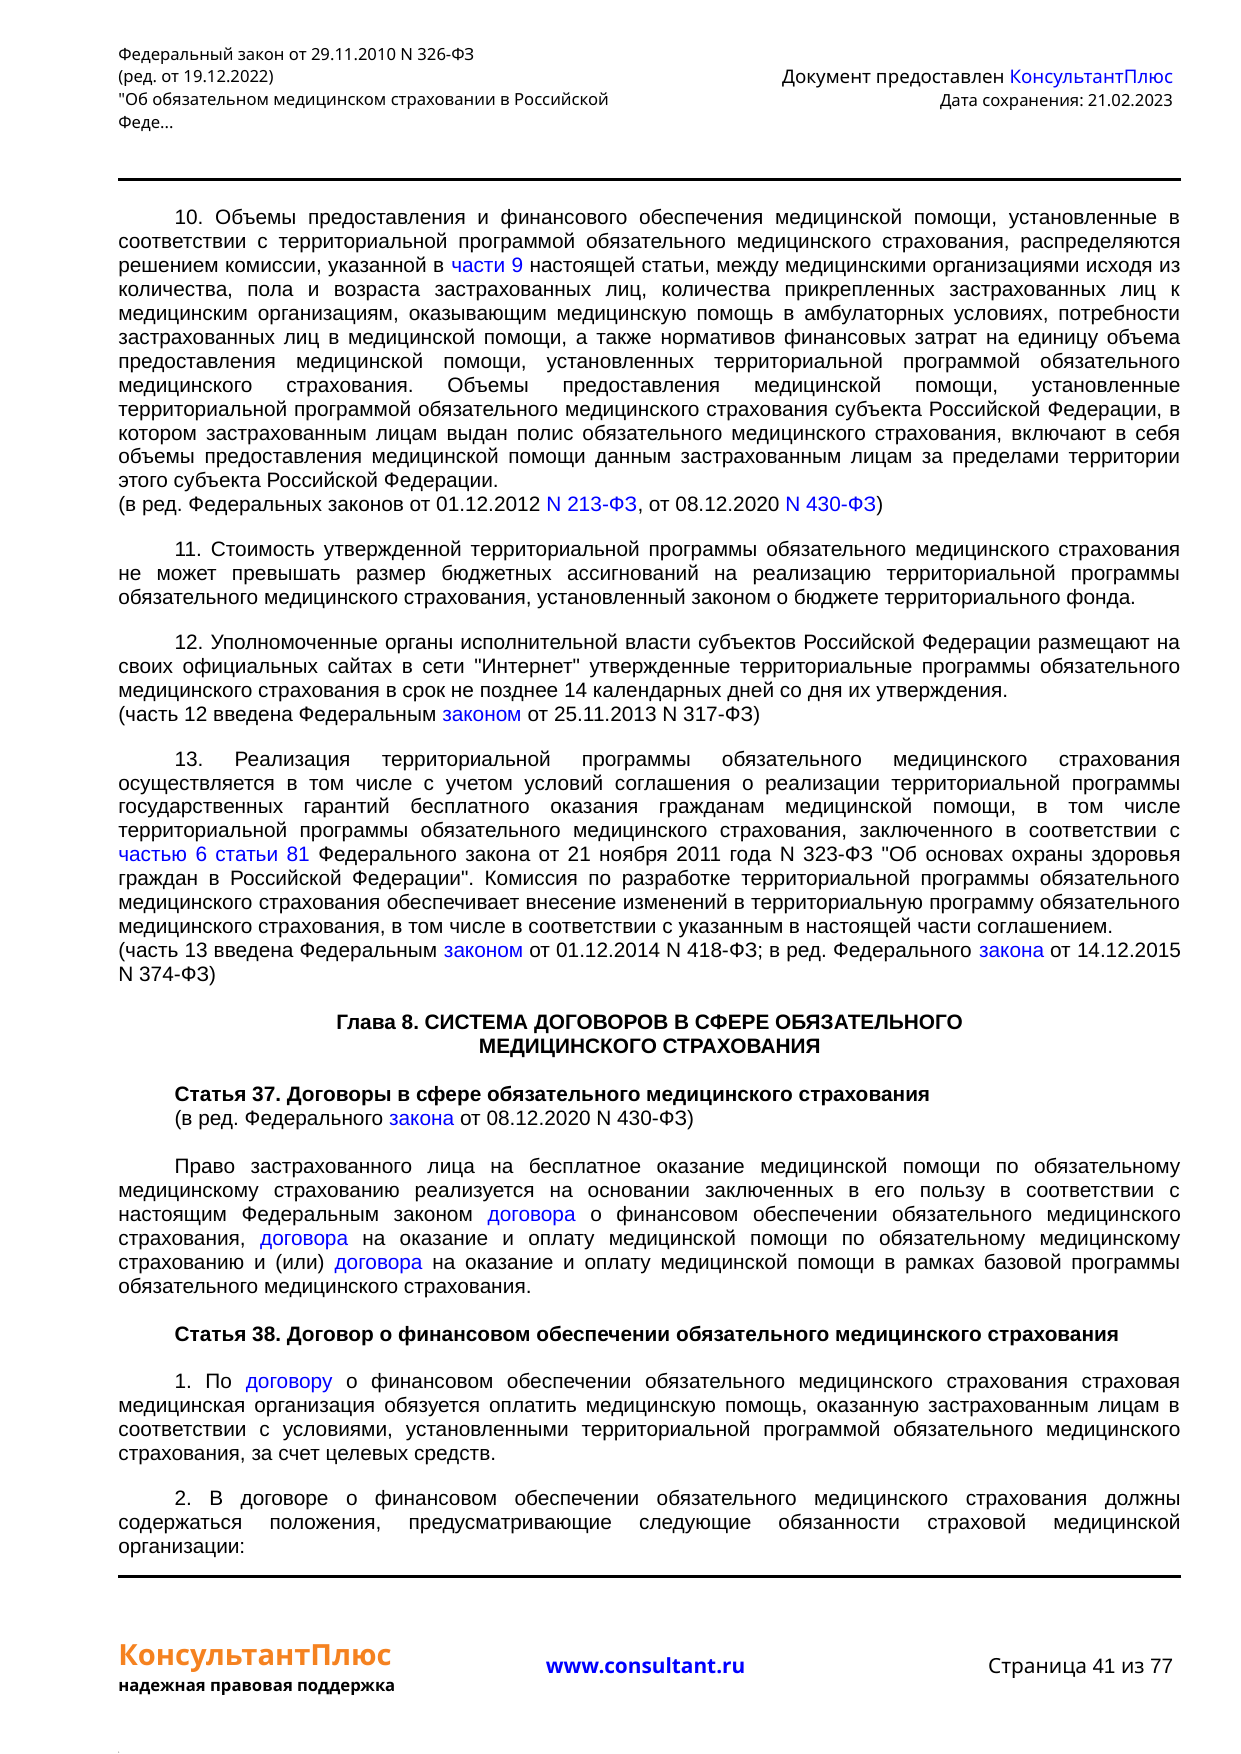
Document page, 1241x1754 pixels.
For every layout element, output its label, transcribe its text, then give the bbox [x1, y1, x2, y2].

title Глава 8. СИСТЕМА ДОГОВОРОВ В СФЕРЕ ОБЯЗАТЕЛЬНОГО [118, 1010, 1181, 1034]
text (в ред. Федерального закона от 08.12.2020 N 430-ФЗ) [118, 1106, 1181, 1130]
title МЕДИЦИНСКОГО СТРАХОВАНИЯ [118, 1034, 1181, 1058]
text 12. Уполномоченные органы исполнительной власти субъектов Российской Федерации размещают на своих официальных сайтах в сети "Интернет" утвержденные территориальные программы обязательного медицинского страхования в срок не позднее 14 календарных дней со дня их утверждения. [118, 630, 1181, 702]
text 1. По договору о финансовом обеспечении обязательного медицинского страхования страховая медицинская организация обязуется оплатить медицинскую помощь, оказанную застрахованным лицам в соответствии с условиями, установленными территориальной программой обязательного медицинского страхования, за счет целевых средств. [118, 1369, 1181, 1465]
text Право застрахованного лица на бесплатное оказание медицинской помощи по обязательному медицинскому страхованию реализуется на основании заключенных в его пользу в соответствии с настоящим Федеральным законом договора о финансовом обеспечении обязательного медицинского страхования, договора на оказание и оплату медицинской помощи по обязательному медицинскому страхованию и (или) договора на оказание и оплату медицинской помощи в рамках базовой программы обязательного медицинского страхования. [118, 1154, 1181, 1297]
text (в ред. Федеральных законов от 01.12.2012 N 213-ФЗ, от 08.12.2020 N 430-ФЗ) [118, 492, 1181, 516]
text 2. В договоре о финансовом обеспечении обязательного медицинского страхования должны содержаться положения, предусматривающие следующие обязанности страховой медицинской организации: [118, 1486, 1181, 1558]
text (часть 13 введена Федеральным законом от 01.12.2014 N 418-ФЗ; в ред. Федерального закона от 14.12.2015 N 374-ФЗ) [118, 938, 1181, 986]
title Статья 38. Договор о финансовом обеспечении обязательного медицинского страхования [118, 1321, 1181, 1345]
text 13. Реализация территориальной программы обязательного медицинского страхования осуществляется в том числе с учетом условий соглашения о реализации территориальной программы государственных гарантий бесплатного оказания гражданам медицинской помощи, в том числе территориальной программы обязательного медицинского страхования, заключенного в соответствии с частью 6 статьи 81 Федерального закона от 21 ноября 2011 года N 323-ФЗ "Об основах охраны здоровья граждан в Российской Федерации". Комиссия по разработке территориальной программы обязательного медицинского страхования обеспечивает внесение изменений в территориальную программу обязательного медицинского страхования, в том числе в соответствии с указанным в настоящей части соглашением. [118, 746, 1181, 938]
text 10. Объемы предоставления и финансового обеспечения медицинской помощи, установленные в соответствии с территориальной программой обязательного медицинского страхования, распределяются решением комиссии, указанной в части 9 настоящей статьи, между медицинскими организациями исходя из количества, пола и возраста застрахованных лиц, количества прикрепленных застрахованных лиц к медицинским организациям, оказывающим медицинскую помощь в амбулаторных условиях, потребности застрахованных лиц в медицинской помощи, а также нормативов финансовых затрат на единицу объема предоставления медицинской помощи, установленных территориальной программой обязательного медицинского страхования. Объемы предоставления медицинской помощи, установленные территориальной программой обязательного медицинского страхования субъекта Российской Федерации, в котором застрахованным лицам выдан полис обязательного медицинского страхования, включают в себя объемы предоставления медицинской помощи данным застрахованным лицам за пределами территории этого субъекта Российской Федерации. [118, 205, 1181, 492]
title Статья 37. Договоры в сфере обязательного медицинского страхования [118, 1082, 1181, 1106]
text 11. Стоимость утвержденной территориальной программы обязательного медицинского страхования не может превышать размер бюджетных ассигнований на реализацию территориальной программы обязательного медицинского страхования, установленный законом о бюджете территориального фонда. [118, 537, 1181, 609]
text (часть 12 введена Федеральным законом от 25.11.2013 N 317-ФЗ) [118, 702, 1181, 726]
